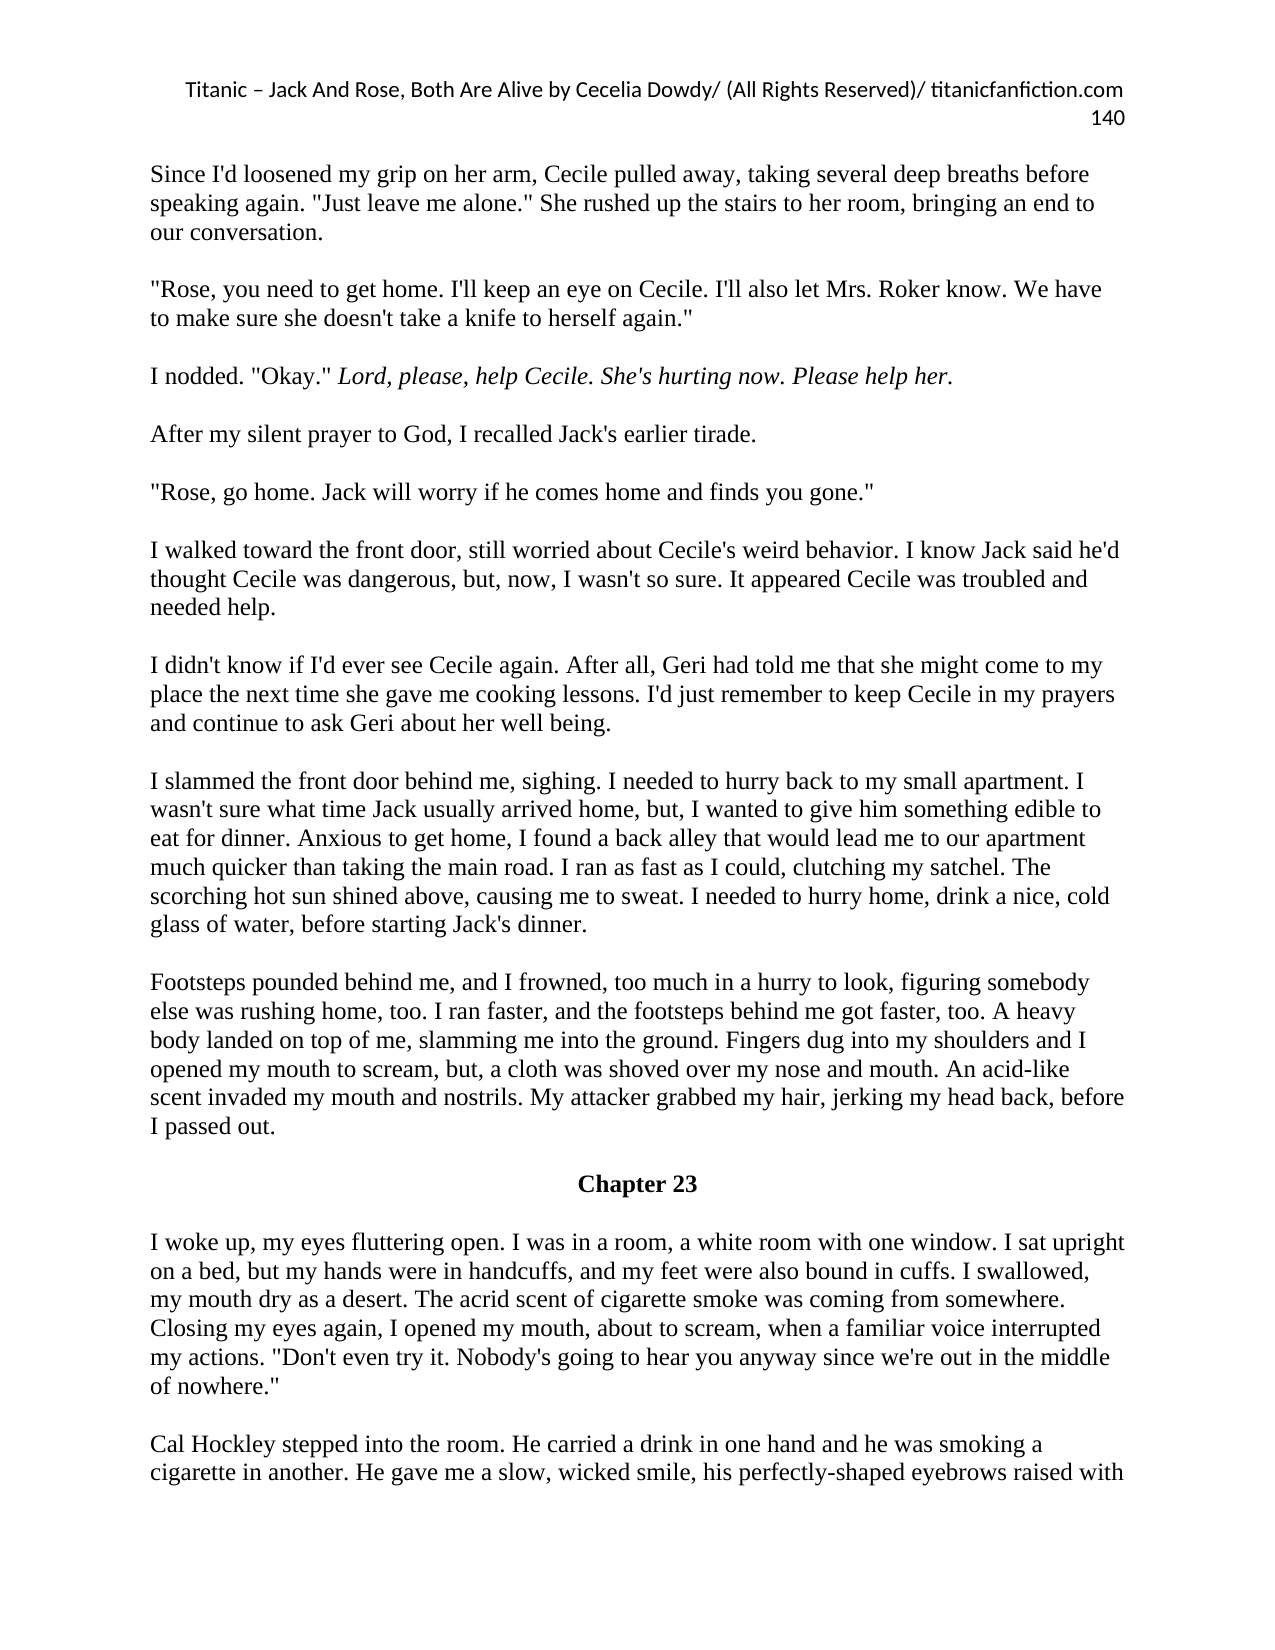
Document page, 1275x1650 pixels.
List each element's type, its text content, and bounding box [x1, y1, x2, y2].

text I nodded. "Okay." Lord, please, help Cecile. She's hurting now. Please help her. [150, 361, 1125, 390]
text Chapter 23 [150, 1169, 1125, 1198]
text I walked toward the front door, still worried about Cecile's weird behavior. I know Jack said he'd thought Cecile was dangerous, but, now, I wasn't so sure. It appeared Cecile was troubled and needed help. [150, 535, 1125, 621]
text Footsteps pounded behind me, and I frowned, too much in a hurry to look, figuring somebody else was rushing home, too. I ran faster, and the footsteps behind me got faster, too. A heavy body landed on top of me, slamming me into the ground. Fingers dug into my shoulders and I opened my mouth to scream, but, a cloth was shoved over my nose and mouth. An acid-like scent invaded my mouth and nostrils. My attacker grabbed my hair, jerking my head back, before I passed out. [150, 967, 1125, 1140]
text "Rose, go home. Jack will worry if he comes home and finds you gone." [150, 477, 1125, 506]
text Since I'd loosened my grip on her arm, Cecile pulled away, taking several deep breaths before speaking again. "Just leave me alone." She rushed up the stairs to her room, bringing an end to our conversation. [150, 159, 1125, 245]
text I didn't know if I'd ever see Cecile again. After all, Geri had told me that she might come to my place the next time she gave me cooking lessons. I'd just remember to keep Cecile in my prayers and continue to ask Geri about her well being. [150, 650, 1125, 737]
text I slammed the front door behind me, sighing. I needed to hurry back to my small apartment. I wasn't sure what time Jack usually arrived home, but, I wanted to give him something edible to eat for dinner. Anxious to get home, I found a back alley that would lead me to our apartment much quicker than taking the main road. I ran as fast as I could, clutching my satchel. The scorching hot sun shined above, causing me to sweat. I needed to hurry home, drink a nice, cold glass of water, before starting Jack's dinner. [150, 766, 1125, 938]
text After my silent prayer to God, I recalled Jack's earlier tirade. [150, 419, 1125, 448]
text "Rose, you need to get home. I'll keep an eye on Cecile. I'll also let Mrs. Roker know. We have to make sure she doesn't take a knife to herself again." [150, 274, 1125, 332]
text I woke up, my eyes fluttering open. I was in a room, a white room with one window. I sat upright on a bed, but my hands were in handcuffs, and my feet were also bound in cuffs. I swallowed, my mouth dry as a desert. The acrid scent of cigarette smoke was coming from somewhere. Closing my eyes again, I opened my mouth, about to scream, when a familiar voice interrupted my actions. "Don't even try it. Nobody's going to hear you anyway since we're out in the middle of nowhere." [150, 1227, 1125, 1399]
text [150, 1429, 1125, 1486]
